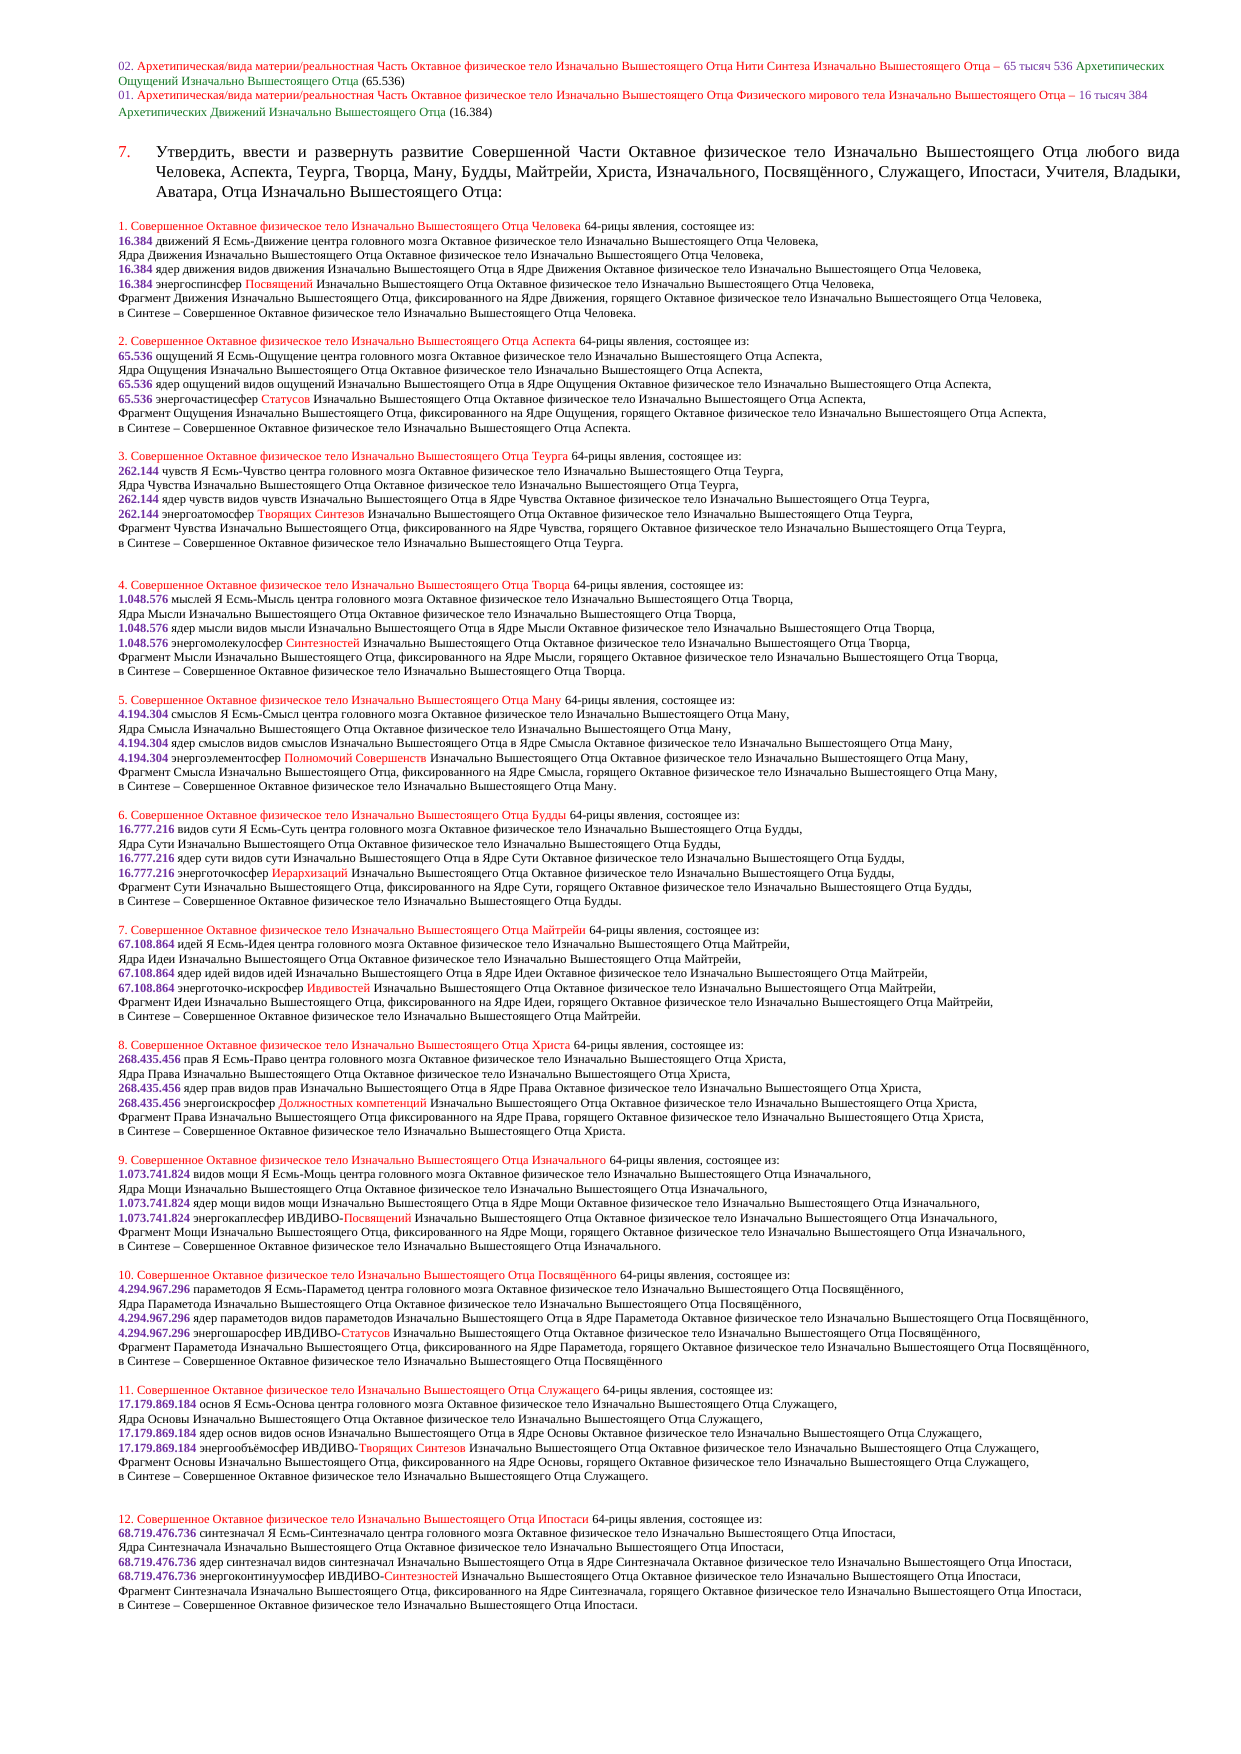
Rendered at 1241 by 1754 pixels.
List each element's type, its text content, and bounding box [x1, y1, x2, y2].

text Ядра Права Изначально Вышестоящего Отца Октавное физическое тело Изначально Вышестоящего Отца Христа, [118, 1067, 1181, 1081]
text в Синтезе – Совершенное Октавное физическое тело Изначально Вышестоящего Отца Ипостаси. [118, 1598, 1181, 1612]
text 68.719.476.736 энергоконтинуумосфер ИВДИВО-Синтезностей Изначально Вышестоящего Отца Октавное физическое тело Изначально Вышестоящего Отца Ипостаси, [118, 1569, 1181, 1583]
text 1.048.576 мыслей Я Есмь-Мысль центра головного мозга Октавное физическое тело Изначально Вышестоящего Отца Творца, [118, 592, 1181, 607]
text 1.073.741.824 энергокаплесфер ИВДИВО-Посвящений Изначально Вышестоящего Отца Октавное физическое тело Изначально Вышестоящего Отца Изначального, [118, 1210, 1181, 1225]
text 268.435.456 ядер прав видов прав Изначально Вышестоящего Отца в Ядре Права Октавное физическое тело Изначально Вышестоящего Отца Христа, [118, 1081, 1181, 1095]
text Ядра Мощи Изначально Вышестоящего Отца Октавное физическое тело Изначально Вышестоящего Отца Изначального, [118, 1182, 1181, 1196]
text 02. Архетипическая/вида материи/реальностная Часть Октавное физическое тело Изначально Вышестоящего Отца Нити Синтеза Изначально Вышестоящего Отца – 65 тысяч 536 Архетипических Ощущений Изначально Вышестоящего Отца (65.536) [118, 59, 1181, 88]
text в Синтезе – Совершенное Октавное физическое тело Изначально Вышестоящего Отца Ману. [118, 779, 1181, 793]
text Ядра Смысла Изначально Вышестоящего Отца Октавное физическое тело Изначально Вышестоящего Отца Ману, [118, 722, 1181, 736]
text 4.194.304 энергоэлементосфер Полномочий Совершенств Изначально Вышестоящего Отца Октавное физическое тело Изначально Вышестоящего Отца Ману, [118, 750, 1181, 765]
text 16.384 ядер движения видов движения Изначально Вышестоящего Отца в Ядре Движения Октавное физическое тело Изначально Вышестоящего Отца Человека, [118, 262, 1181, 277]
text 7. Совершенное Октавное физическое тело Изначально Вышестоящего Отца Майтрейи 64-рицы явления, состоящее из: [118, 923, 1181, 937]
text в Синтезе – Совершенное Октавное физическое тело Изначально Вышестоящего Отца Майтрейи. [118, 1009, 1181, 1023]
text Ядра Сути Изначально Вышестоящего Отца Октавное физическое тело Изначально Вышестоящего Отца Будды, [118, 837, 1181, 851]
text Фрагмент Мощи Изначально Вышестоящего Отца, фиксированного на Ядре Мощи, горящего Октавное физическое тело Изначально Вышестоящего Отца Изначального, [118, 1225, 1181, 1239]
text Фрагмент Движения Изначально Вышестоящего Отца, фиксированного на Ядре Движения, горящего Октавное физическое тело Изначально Вышестоящего Отца Человека, [118, 291, 1181, 305]
text 9. Совершенное Октавное физическое тело Изначально Вышестоящего Отца Изначального 64-рицы явления, состоящее из: [118, 1153, 1181, 1167]
text Ядра Движения Изначально Вышестоящего Отца Октавное физическое тело Изначально Вышестоящего Отца Человека, [118, 248, 1181, 262]
text 262.144 ядер чувств видов чувств Изначально Вышестоящего Отца в Ядре Чувства Октавное физическое тело Изначально Вышестоящего Отца Теурга, [118, 492, 1181, 507]
text 4.194.304 ядер смыслов видов смыслов Изначально Вышестоящего Отца в Ядре Смысла Октавное физическое тело Изначально Вышестоящего Отца Ману, [118, 736, 1181, 750]
text 262.144 энергоатомосфер Творящих Синтезов Изначально Вышестоящего Отца Октавное физическое тело Изначально Вышестоящего Отца Теурга, [118, 507, 1181, 521]
text 262.144 чувств Я Есмь-Чувство центра головного мозга Октавное физическое тело Изначально Вышестоящего Отца Теурга, [118, 463, 1181, 478]
text 16.777.216 видов сути Я Есмь-Суть центра головного мозга Октавное физическое тело Изначально Вышестоящего Отца Будды, [118, 822, 1181, 837]
text Фрагмент Мысли Изначально Вышестоящего Отца, фиксированного на Ядре Мысли, горящего Октавное физическое тело Изначально Вышестоящего Отца Творца, [118, 650, 1181, 664]
text 67.108.864 идей Я Есмь-Идея центра головного мозга Октавное физическое тело Изначально Вышестоящего Отца Майтрейи, [118, 937, 1181, 952]
text в Синтезе – Совершенное Октавное физическое тело Изначально Вышестоящего Отца Изначального. [118, 1239, 1181, 1253]
text Ядра Идеи Изначально Вышестоящего Отца Октавное физическое тело Изначально Вышестоящего Отца Майтрейи, [118, 952, 1181, 966]
text 68.719.476.736 ядер синтезначал видов синтезначал Изначально Вышестоящего Отца в Ядре Синтезначала Октавное физическое тело Изначально Вышестоящего Отца Ипостаси, [118, 1554, 1181, 1569]
text в Синтезе – Совершенное Октавное физическое тело Изначально Вышестоящего Отца Служащего. [118, 1469, 1181, 1483]
text 4.294.967.296 параметодов Я Есмь-Параметод центра головного мозга Октавное физическое тело Изначально Вышестоящего Отца Посвящённого, [118, 1282, 1181, 1297]
text 1.073.741.824 ядер мощи видов мощи Изначально Вышестоящего Отца в Ядре Мощи Октавное физическое тело Изначально Вышестоящего Отца Изначального, [118, 1196, 1181, 1210]
text 4.294.967.296 энергошаросфер ИВДИВО-Статусов Изначально Вышестоящего Отца Октавное физическое тело Изначально Вышестоящего Отца Посвящённого, [118, 1325, 1181, 1340]
text 65.536 ощущений Я Есмь-Ощущение центра головного мозга Октавное физическое тело Изначально Вышестоящего Отца Аспекта, [118, 348, 1181, 363]
text 16.777.216 ядер сути видов сути Изначально Вышестоящего Отца в Ядре Сути Октавное физическое тело Изначально Вышестоящего Отца Будды, [118, 851, 1181, 865]
text 65.536 ядер ощущений видов ощущений Изначально Вышестоящего Отца в Ядре Ощущения Октавное физическое тело Изначально Вышестоящего Отца Аспекта, [118, 377, 1181, 392]
text 65.536 энергочастицесфер Статусов Изначально Вышестоящего Отца Октавное физическое тело Изначально Вышестоящего Отца Аспекта, [118, 392, 1181, 406]
text Фрагмент Права Изначально Вышестоящего Отца фиксированного на Ядре Права, горящего Октавное физическое тело Изначально Вышестоящего Отца Христа, [118, 1110, 1181, 1124]
text 8. Совершенное Октавное физическое тело Изначально Вышестоящего Отца Христа 64-рицы явления, состоящее из: [118, 1038, 1181, 1052]
text 68.719.476.736 синтезначал Я Есмь-Синтезначало центра головного мозга Октавное физическое тело Изначально Вышестоящего Отца Ипостаси, [118, 1526, 1181, 1540]
text Фрагмент Ощущения Изначально Вышестоящего Отца, фиксированного на Ядре Ощущения, горящего Октавное физическое тело Изначально Вышестоящего Отца Аспекта, [118, 406, 1181, 420]
list Утвердить, ввести и развернуть развитие Совершенной Части Октавное физическое тело Изначально Вышестоящего Отца любого вида Человека, Аспекта, Теурга, Творца, Ману, Будды, Майтрейи, Христа, Изначального, Посвящённого, Служащего, Ипостаси, Учителя, Владыки, Аватара, Отца Изначально Вышестоящего Отца: [118, 142, 1181, 201]
text 12. Совершенное Октавное физическое тело Изначально Вышестоящего Отца Ипостаси 64-рицы явления, состоящее из: [118, 1511, 1181, 1526]
text Ядра Мысли Изначально Вышестоящего Отца Октавное физическое тело Изначально Вышестоящего Отца Творца, [118, 607, 1181, 621]
text 16.384 движений Я Есмь-Движение центра головного мозга Октавное физическое тело Изначально Вышестоящего Отца Человека, [118, 233, 1181, 248]
text Ядра Параметода Изначально Вышестоящего Отца Октавное физическое тело Изначально Вышестоящего Отца Посвящённого, [118, 1297, 1181, 1311]
text 67.108.864 ядер идей видов идей Изначально Вышестоящего Отца в Ядре Идеи Октавное физическое тело Изначально Вышестоящего Отца Майтрейи, [118, 966, 1181, 980]
text 16.777.216 энерготочкосфер Иерархизаций Изначально Вышестоящего Отца Октавное физическое тело Изначально Вышестоящего Отца Будды, [118, 865, 1181, 880]
text 4. Совершенное Октавное физическое тело Изначально Вышестоящего Отца Творца 64-рицы явления, состоящее из: [118, 578, 1181, 592]
text 17.179.869.184 ядер основ видов основ Изначально Вышестоящего Отца в Ядре Основы Октавное физическое тело Изначально Вышестоящего Отца Служащего, [118, 1426, 1181, 1440]
text в Синтезе – Совершенное Октавное физическое тело Изначально Вышестоящего Отца Творца. [118, 664, 1181, 678]
text Фрагмент Чувства Изначально Вышестоящего Отца, фиксированного на Ядре Чувства, горящего Октавное физическое тело Изначально Вышестоящего Отца Теурга, [118, 521, 1181, 535]
text Фрагмент Сути Изначально Вышестоящего Отца, фиксированного на Ядре Сути, горящего Октавное физическое тело Изначально Вышестоящего Отца Будды, [118, 880, 1181, 894]
text Фрагмент Смысла Изначально Вышестоящего Отца, фиксированного на Ядре Смысла, горящего Октавное физическое тело Изначально Вышестоящего Отца Ману, [118, 765, 1181, 779]
text 268.435.456 энергоискросфер Должностных компетенций Изначально Вышестоящего Отца Октавное физическое тело Изначально Вышестоящего Отца Христа, [118, 1095, 1181, 1110]
text Ядра Ощущения Изначально Вышестоящего Отца Октавное физическое тело Изначально Вышестоящего Отца Аспекта, [118, 363, 1181, 377]
text Ядра Основы Изначально Вышестоящего Отца Октавное физическое тело Изначально Вышестоящего Отца Служащего, [118, 1412, 1181, 1426]
text 268.435.456 прав Я Есмь-Право центра головного мозга Октавное физическое тело Изначально Вышестоящего Отца Христа, [118, 1052, 1181, 1067]
text Ядра Синтезначала Изначально Вышестоящего Отца Октавное физическое тело Изначально Вышестоящего Отца Ипостаси, [118, 1540, 1181, 1554]
text 3. Совершенное Октавное физическое тело Изначально Вышестоящего Отца Теурга 64-рицы явления, состоящее из: [118, 449, 1181, 463]
text 1. Совершенное Октавное физическое тело Изначально Вышестоящего Отца Человека 64-рицы явления, состоящее из: [118, 219, 1181, 233]
text 11. Совершенное Октавное физическое тело Изначально Вышестоящего Отца Служащего 64-рицы явления, состоящее из: [118, 1383, 1181, 1397]
text в Синтезе – Совершенное Октавное физическое тело Изначально Вышестоящего Отца Будды. [118, 894, 1181, 908]
text Фрагмент Параметода Изначально Вышестоящего Отца, фиксированного на Ядре Параметода, горящего Октавное физическое тело Изначально Вышестоящего Отца Посвящённого, [118, 1340, 1181, 1354]
text 17.179.869.184 основ Я Есмь-Основа центра головного мозга Октавное физическое тело Изначально Вышестоящего Отца Служащего, [118, 1397, 1181, 1412]
text 6. Совершенное Октавное физическое тело Изначально Вышестоящего Отца Будды 64-рицы явления, состоящее из: [118, 808, 1181, 822]
text 4.194.304 смыслов Я Есмь-Смысл центра головного мозга Октавное физическое тело Изначально Вышестоящего Отца Ману, [118, 707, 1181, 722]
text Фрагмент Синтезначала Изначально Вышестоящего Отца, фиксированного на Ядре Синтезначала, горящего Октавное физическое тело Изначально Вышестоящего Отца Ипостаси, [118, 1583, 1181, 1598]
text 16.384 энергоспинсфер Посвящений Изначально Вышестоящего Отца Октавное физическое тело Изначально Вышестоящего Отца Человека, [118, 277, 1181, 291]
text 5. Совершенное Октавное физическое тело Изначально Вышестоящего Отца Ману 64-рицы явления, состоящее из: [118, 693, 1181, 707]
text в Синтезе – Совершенное Октавное физическое тело Изначально Вышестоящего Отца Человека. [118, 305, 1181, 320]
text 1.048.576 энергомолекулосфер Синтезностей Изначально Вышестоящего Отца Октавное физическое тело Изначально Вышестоящего Отца Творца, [118, 635, 1181, 650]
text 1.073.741.824 видов мощи Я Есмь-Мощь центра головного мозга Октавное физическое тело Изначально Вышестоящего Отца Изначального, [118, 1167, 1181, 1182]
text в Синтезе – Совершенное Октавное физическое тело Изначально Вышестоящего Отца Посвящённого [118, 1354, 1181, 1368]
text Фрагмент Основы Изначально Вышестоящего Отца, фиксированного на Ядре Основы, горящего Октавное физическое тело Изначально Вышестоящего Отца Служащего, [118, 1455, 1181, 1469]
text 67.108.864 энерготочко-искросфер Ивдивостей Изначально Вышестоящего Отца Октавное физическое тело Изначально Вышестоящего Отца Майтрейи, [118, 980, 1181, 995]
text 01. Архетипическая/вида материи/реальностная Часть Октавное физическое тело Изначально Вышестоящего Отца Физического мирового тела Изначально Вышестоящего Отца – 16 тысяч 384 Архетипических Движений Изначально Вышестоящего Отца (16.384) [118, 88, 1181, 119]
text Фрагмент Идеи Изначально Вышестоящего Отца, фиксированного на Ядре Идеи, горящего Октавное физическое тело Изначально Вышестоящего Отца Майтрейи, [118, 995, 1181, 1009]
text 4.294.967.296 ядер параметодов видов параметодов Изначально Вышестоящего Отца в Ядре Параметода Октавное физическое тело Изначально Вышестоящего Отца Посвящённого, [118, 1311, 1181, 1325]
text 17.179.869.184 энергообъёмосфер ИВДИВО-Творящих Синтезов Изначально Вышестоящего Отца Октавное физическое тело Изначально Вышестоящего Отца Служащего, [118, 1440, 1181, 1455]
text в Синтезе – Совершенное Октавное физическое тело Изначально Вышестоящего Отца Теурга. [118, 535, 1181, 550]
text Ядра Чувства Изначально Вышестоящего Отца Октавное физическое тело Изначально Вышестоящего Отца Теурга, [118, 478, 1181, 492]
text 2. Совершенное Октавное физическое тело Изначально Вышестоящего Отца Аспекта 64-рицы явления, состоящее из: [118, 334, 1181, 348]
text 10. Совершенное Октавное физическое тело Изначально Вышестоящего Отца Посвящённого 64-рицы явления, состоящее из: [118, 1268, 1181, 1282]
text в Синтезе – Совершенное Октавное физическое тело Изначально Вышестоящего Отца Аспекта. [118, 420, 1181, 435]
text 1.048.576 ядер мысли видов мысли Изначально Вышестоящего Отца в Ядре Мысли Октавное физическое тело Изначально Вышестоящего Отца Творца, [118, 621, 1181, 635]
text в Синтезе – Совершенное Октавное физическое тело Изначально Вышестоящего Отца Христа. [118, 1124, 1181, 1138]
